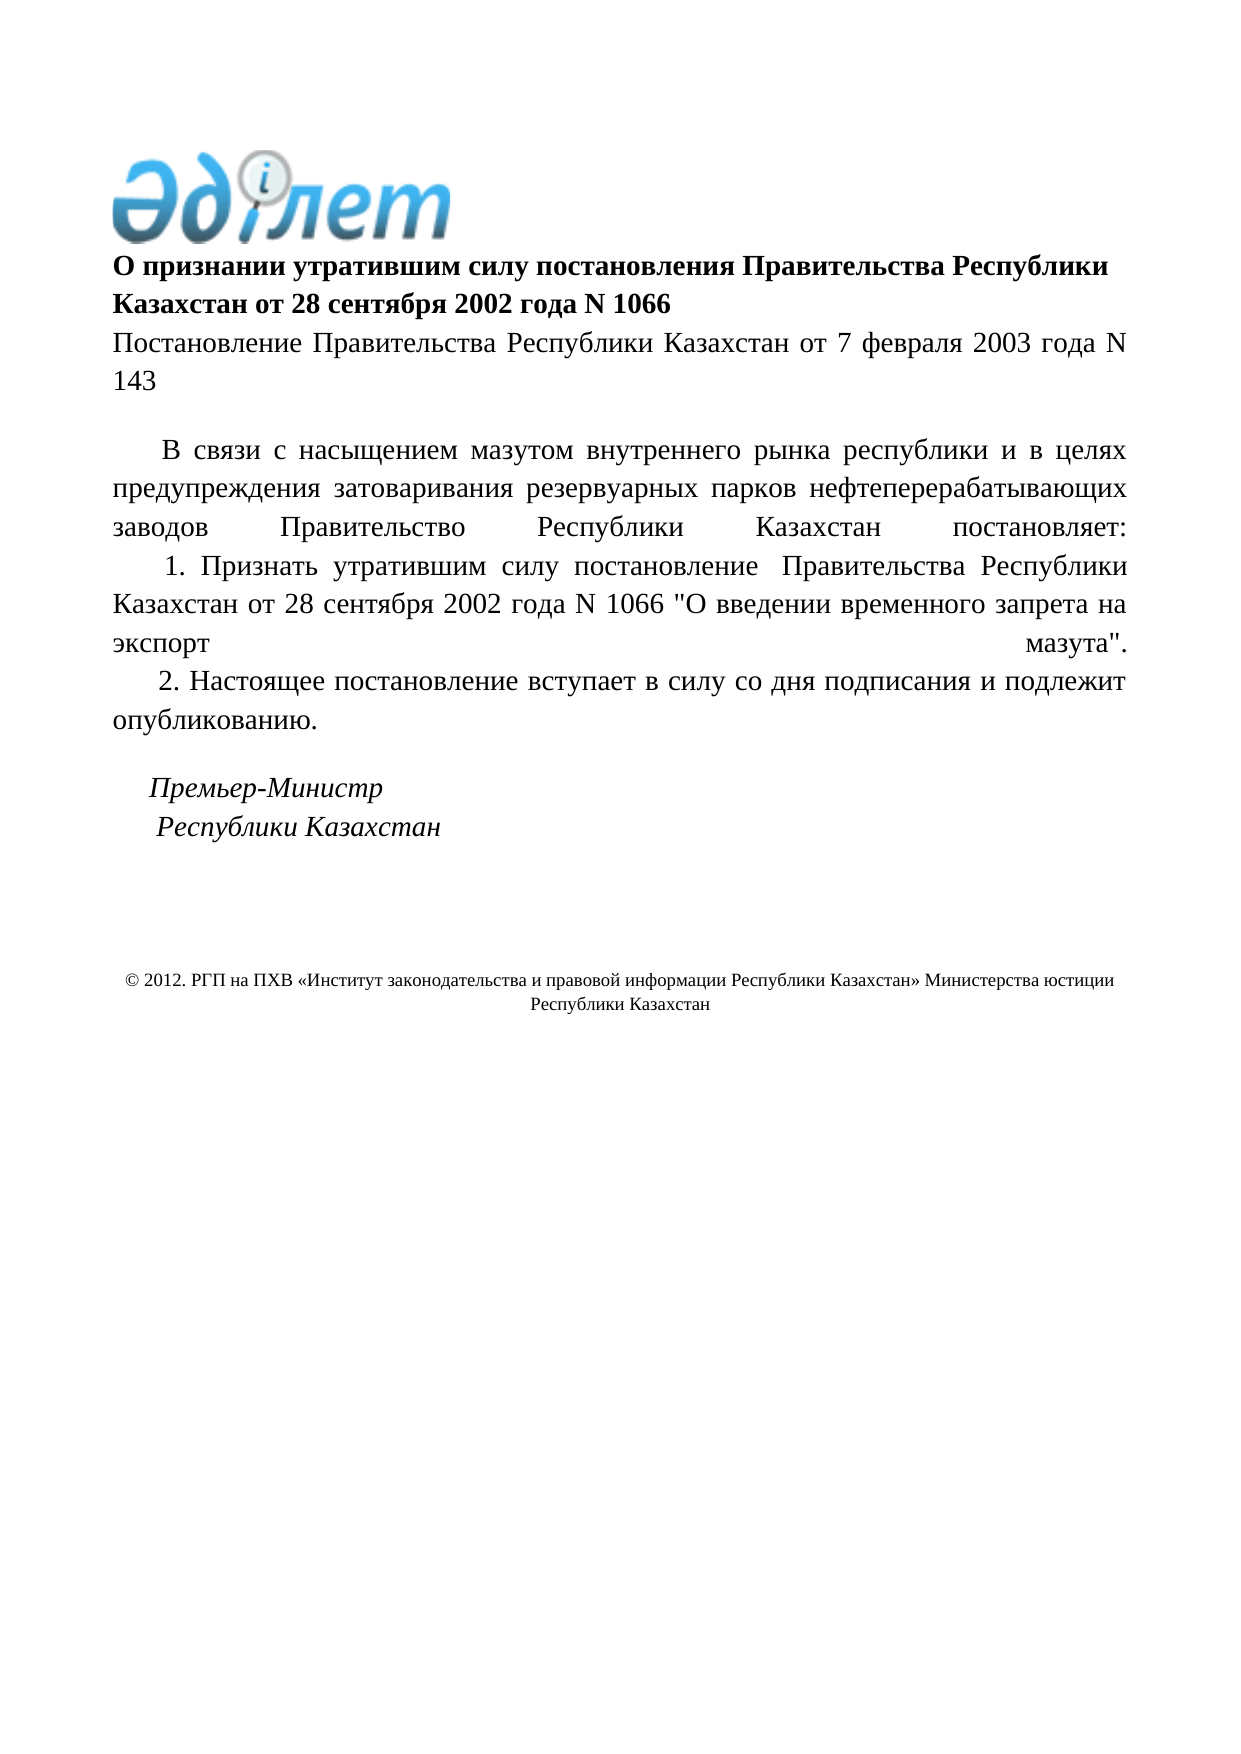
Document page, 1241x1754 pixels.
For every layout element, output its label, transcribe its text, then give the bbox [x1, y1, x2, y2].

text В связи с насыщением мазутом внутреннего рынка республики и в целях предупреждения затоваривания резервуарных парков нефтеперерабатывающих заводов Правительство Республики Казахстан постановляет: 1. Признать утратившим силу постановление Правительства Республики Казахстан от 28 сентября 2002 года N 1066 "О введении временного запрета на экспорт мазута". 2. Настоящее постановление вступает в силу со дня подписания и подлежит опубликованию. [112, 432, 1128, 735]
text О признании утратившим силу постановления Правительства Республики Казахстан от 28 сентября 2002 года N 1066 [112, 248, 1128, 320]
picture [112, 150, 451, 244]
text © 2012. РГП на ПХВ «Институт законодательства и правовой информации Республики Казахстан» Министерства юстиции Республики Казахстан [112, 968, 1128, 1015]
text Премьер-Министр Республики Казахстан [112, 771, 1128, 843]
text Постановление Правительства Республики Казахстан от 7 февраля 2003 года N 143 [112, 325, 1128, 397]
